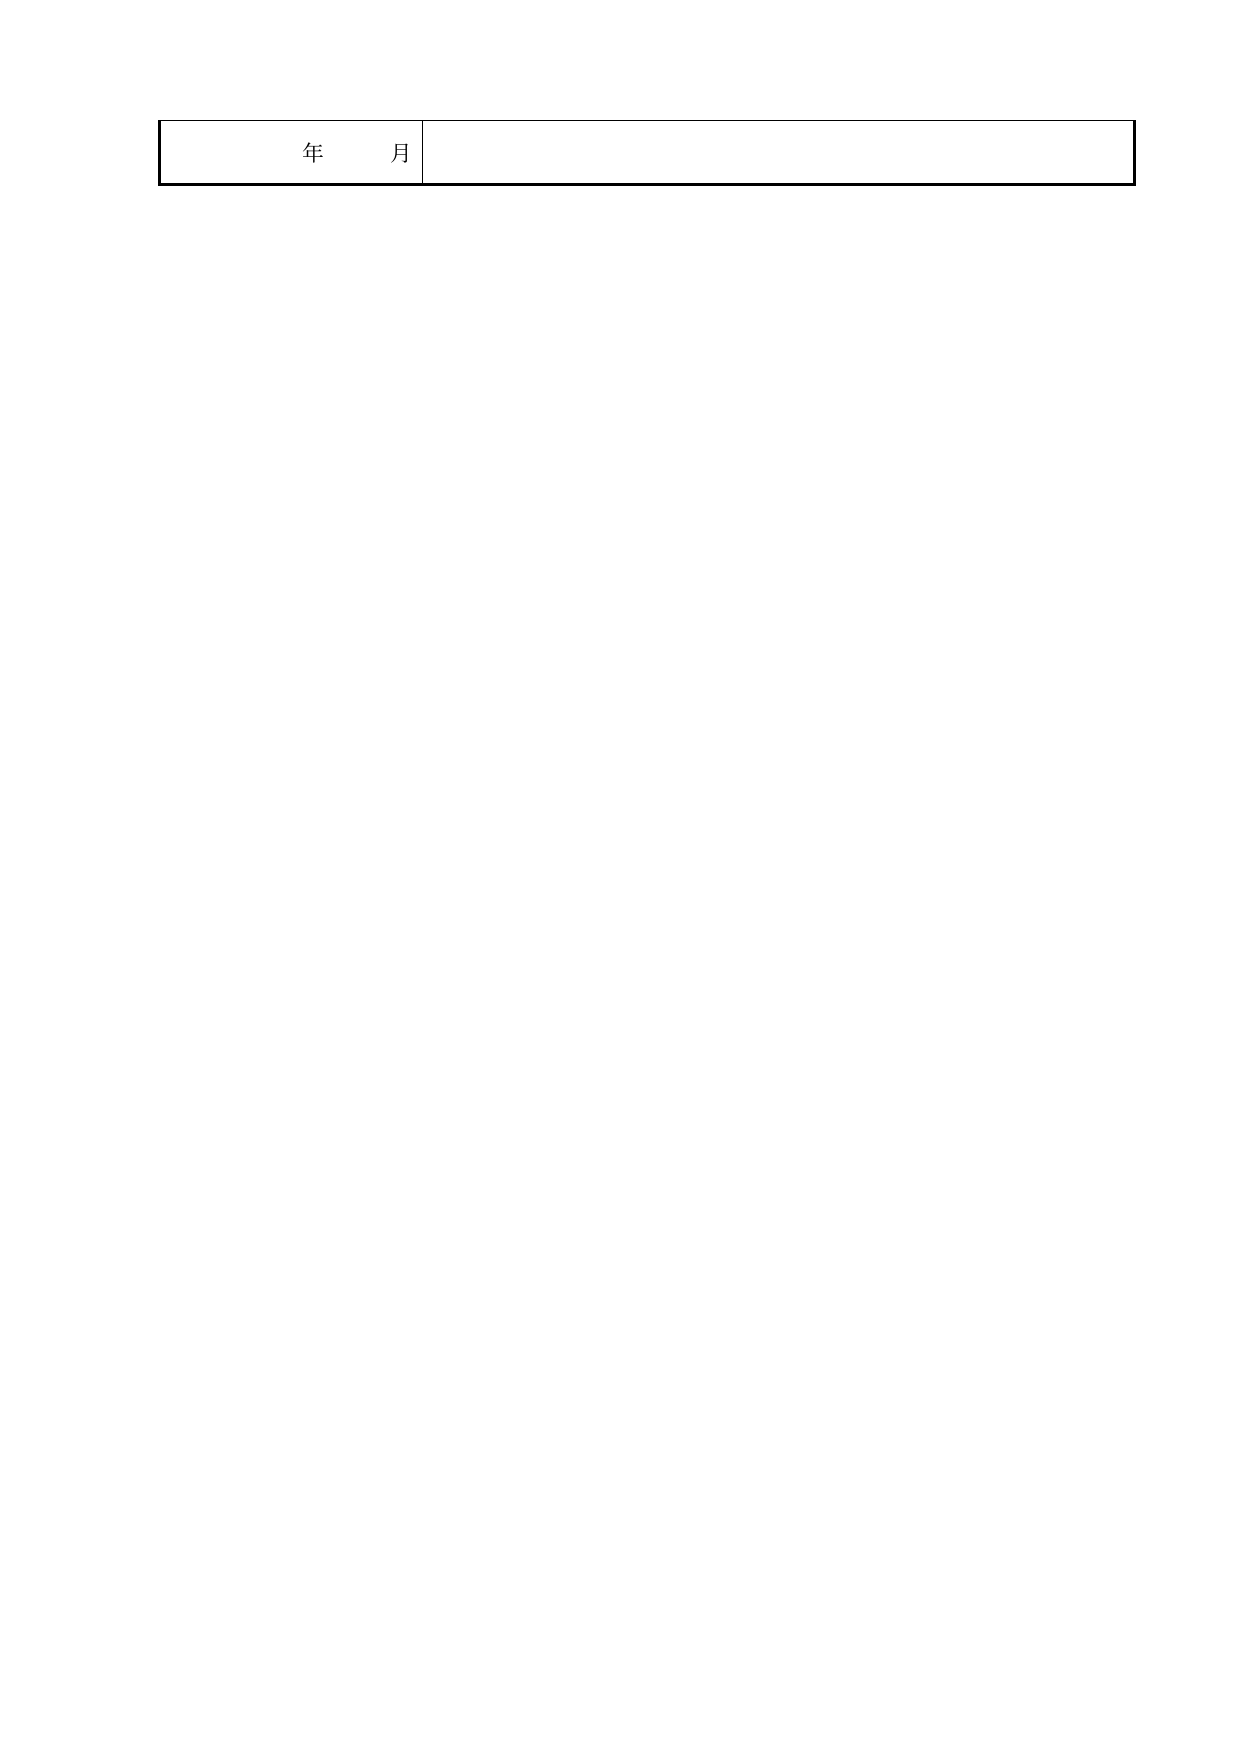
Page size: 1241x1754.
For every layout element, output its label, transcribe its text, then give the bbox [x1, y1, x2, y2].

table_cell 年 月 [161, 121, 422, 183]
table_cell [423, 121, 1133, 183]
